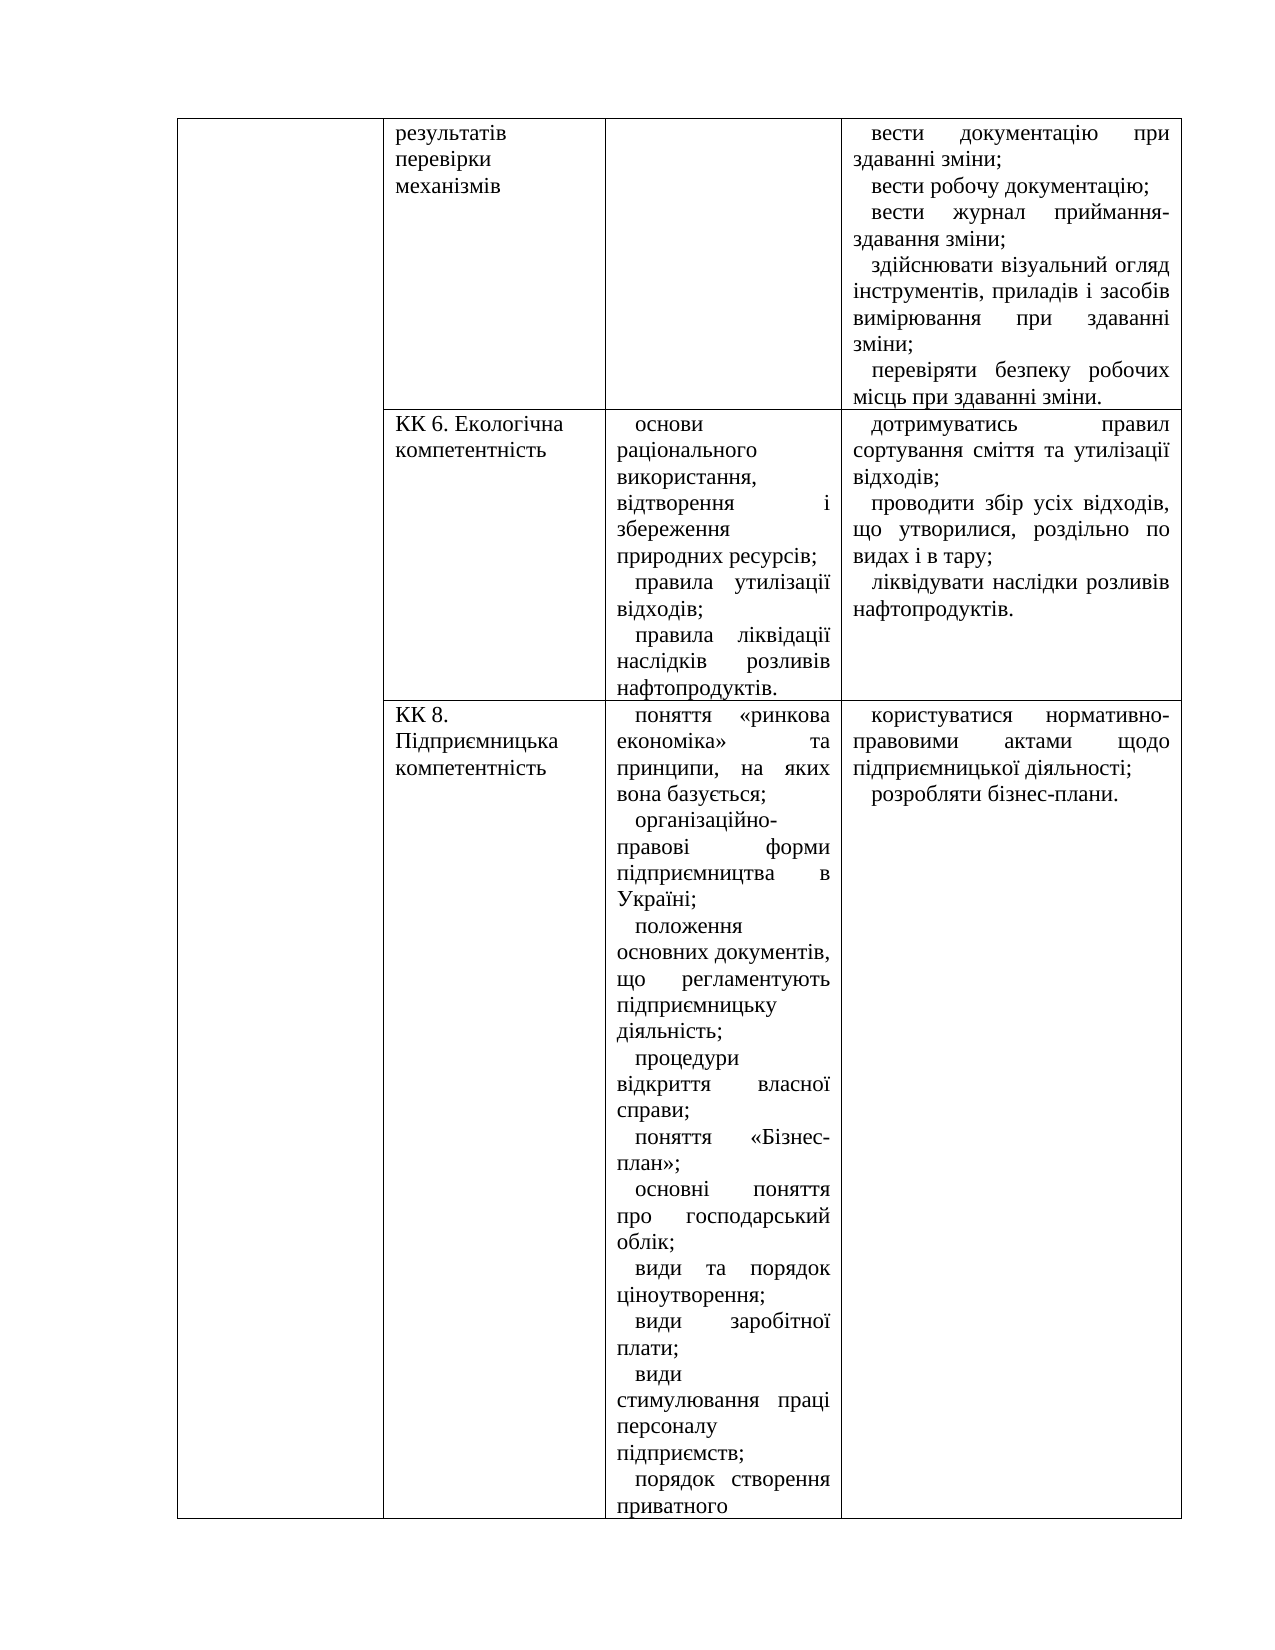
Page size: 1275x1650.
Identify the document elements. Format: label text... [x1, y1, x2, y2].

table_cell КК 6. Екологічна компетентність [384, 410, 605, 700]
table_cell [178, 119, 383, 1518]
table_cell дотримуватись правил сортування сміття та утилізації відходів; проводити збір усіх відходів, що утворилися, роздільно по видах і в тару; ліквідувати наслідки розливів нафтопродуктів. [842, 410, 1181, 700]
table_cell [384, 701, 605, 1518]
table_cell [842, 701, 1181, 1518]
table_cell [606, 701, 841, 1518]
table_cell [842, 119, 1181, 409]
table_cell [606, 119, 841, 409]
table_cell основи раціонального використання, відтворення і збереження природних ресурсів; правила утилізації відходів; правила ліквідації наслідків розливів нафтопродуктів. [606, 410, 841, 700]
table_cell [384, 119, 605, 409]
